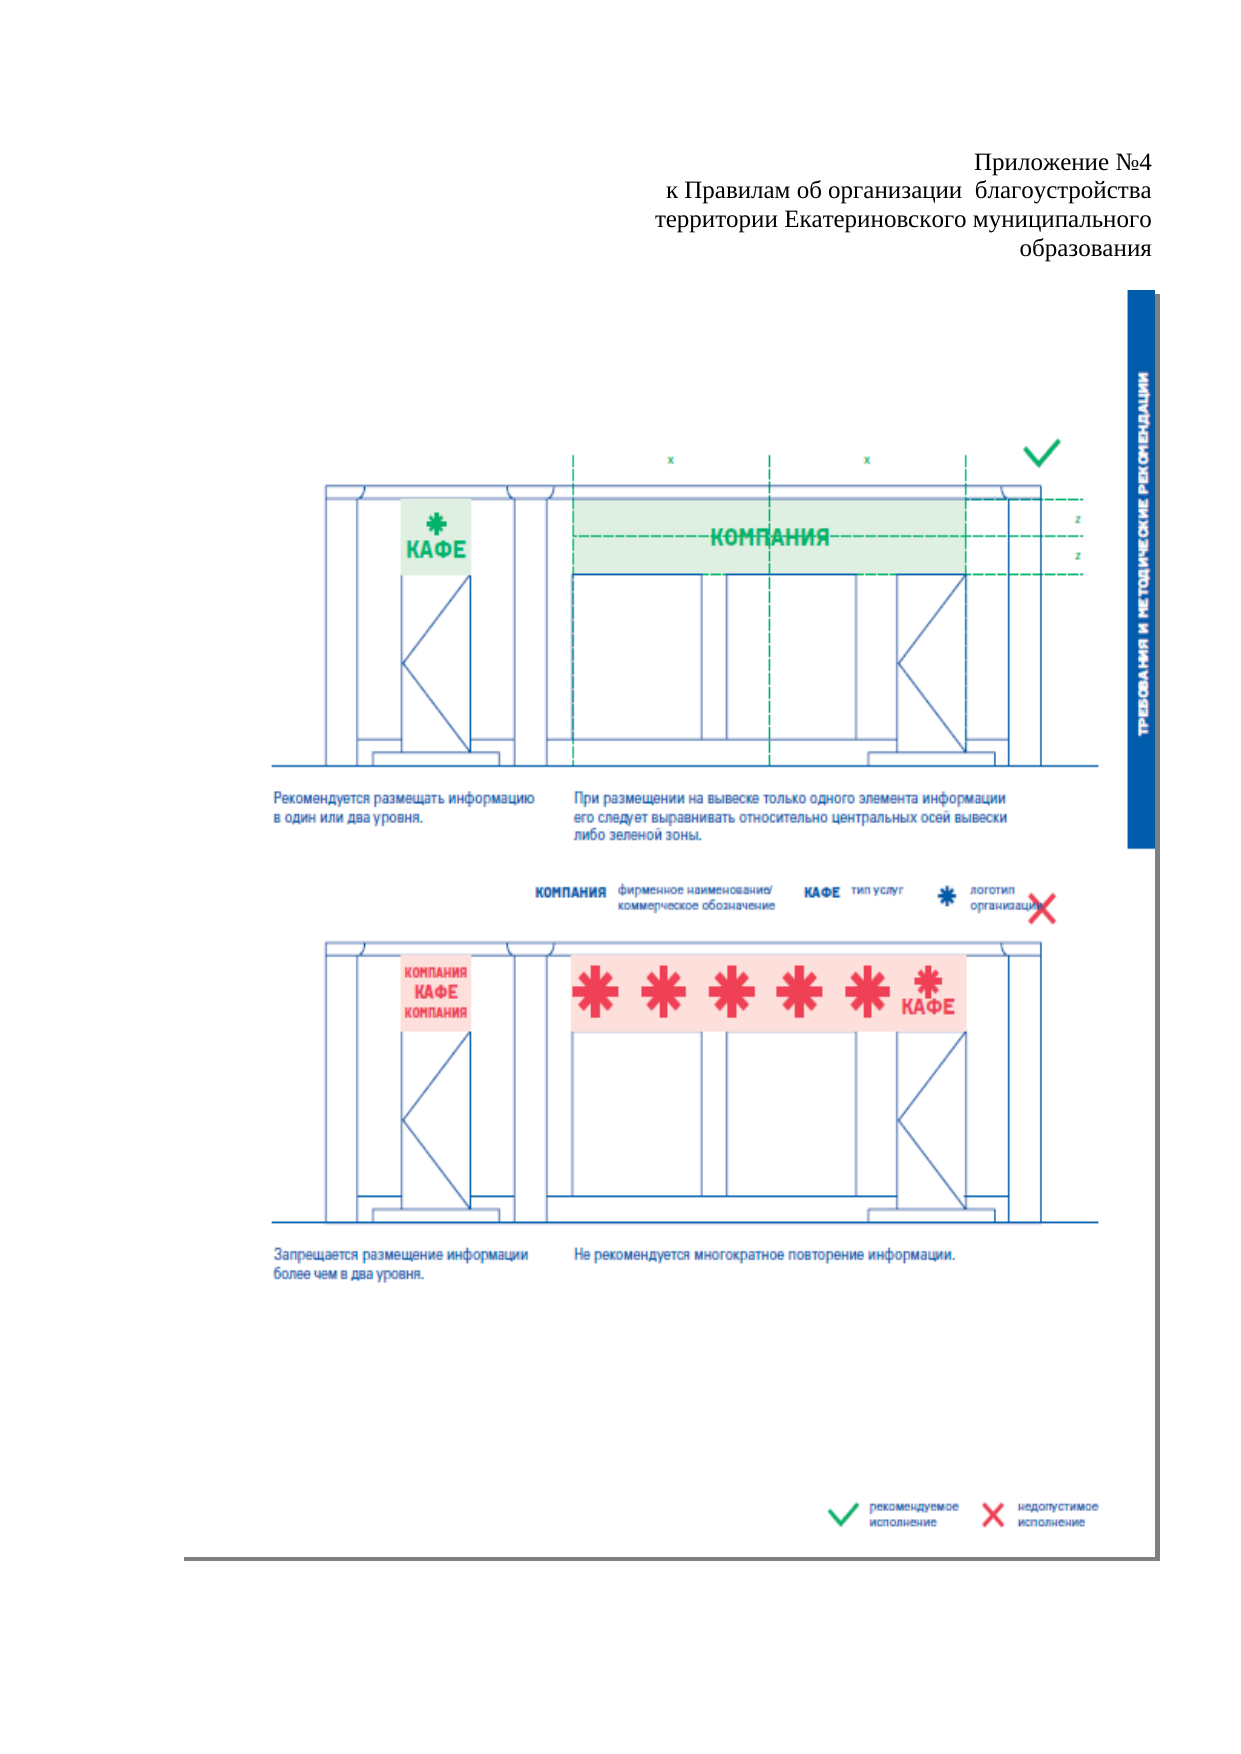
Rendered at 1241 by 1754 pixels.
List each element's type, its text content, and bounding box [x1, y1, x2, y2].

text Приложение №4 [177, 147, 1152, 176]
text к Правилам об организации благоустройства территории Екатериновского муниципального образования [576, 176, 1152, 262]
